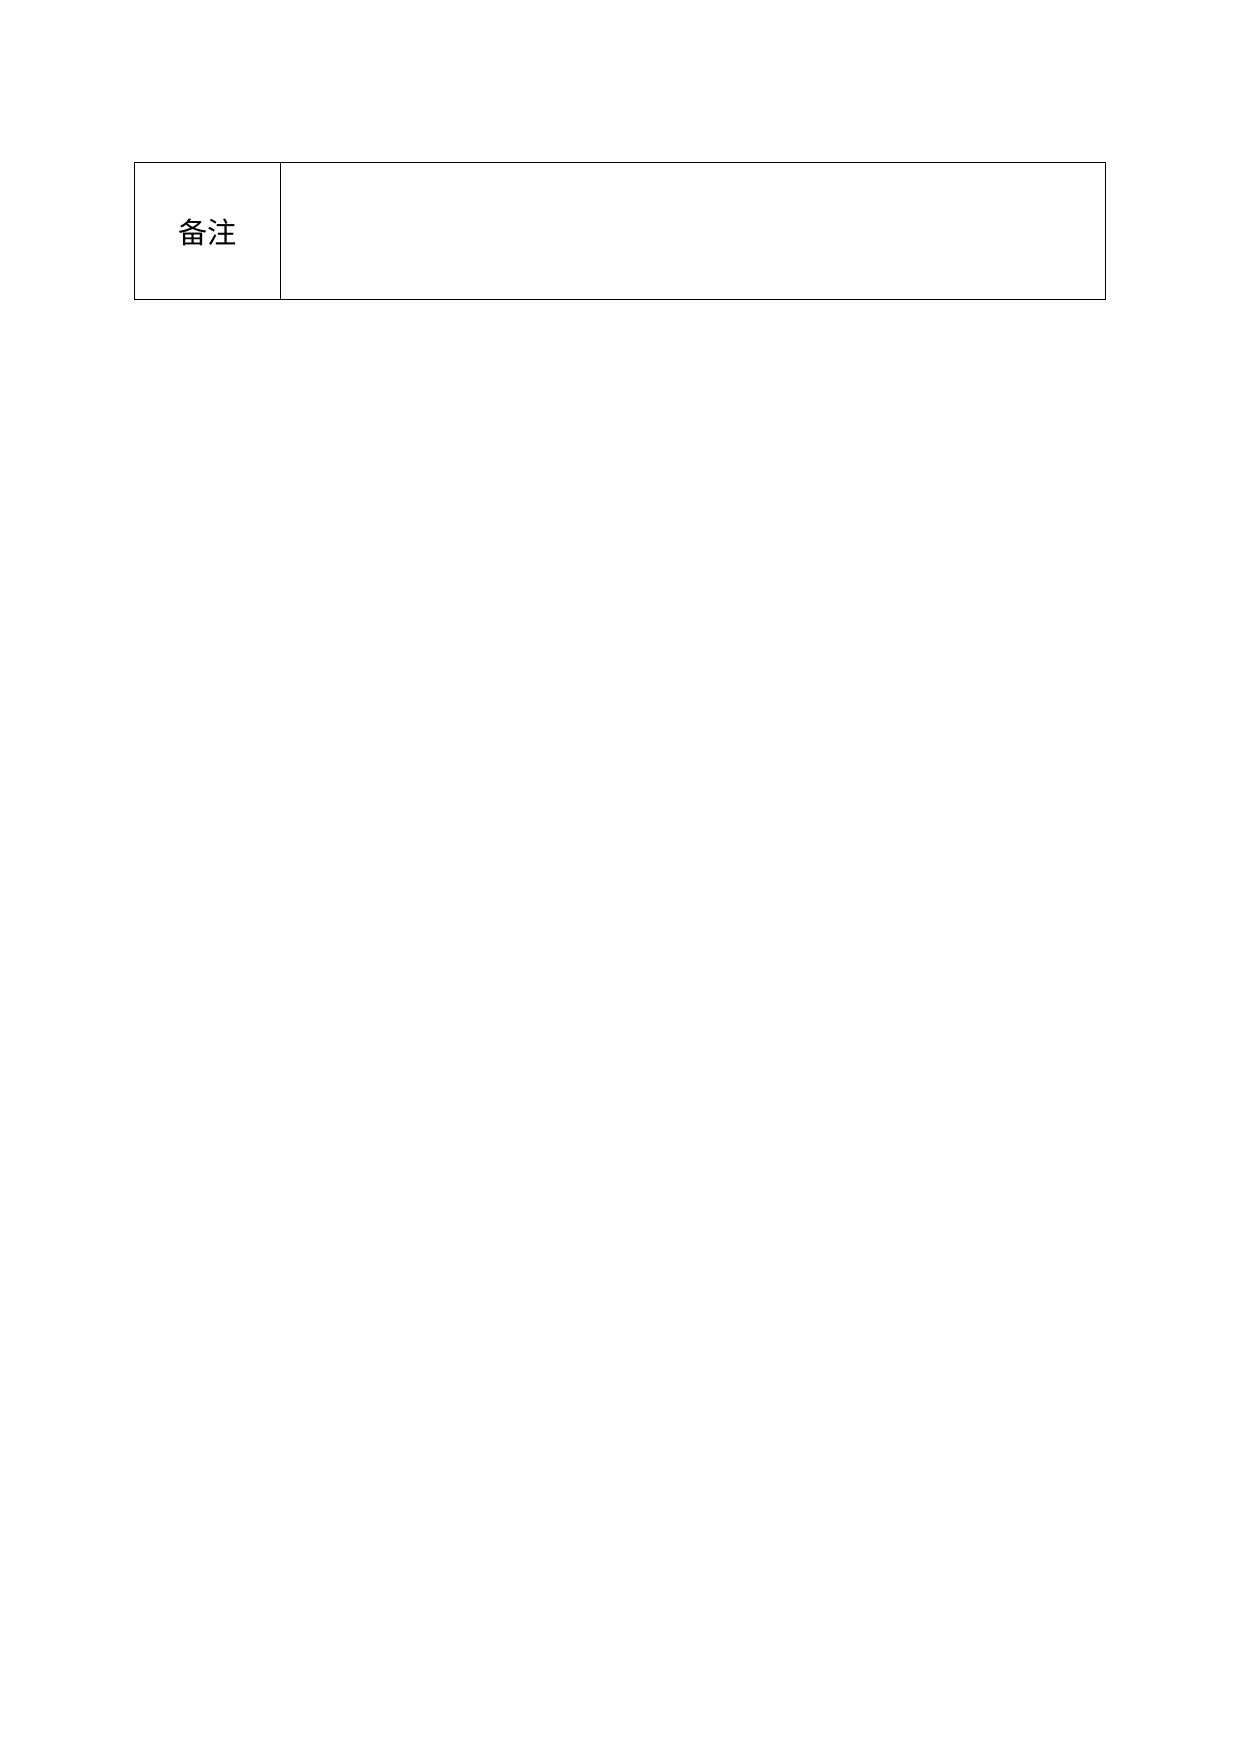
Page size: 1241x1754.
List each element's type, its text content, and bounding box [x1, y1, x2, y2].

table_cell [281, 163, 1105, 299]
table_cell 备注 [135, 163, 280, 299]
